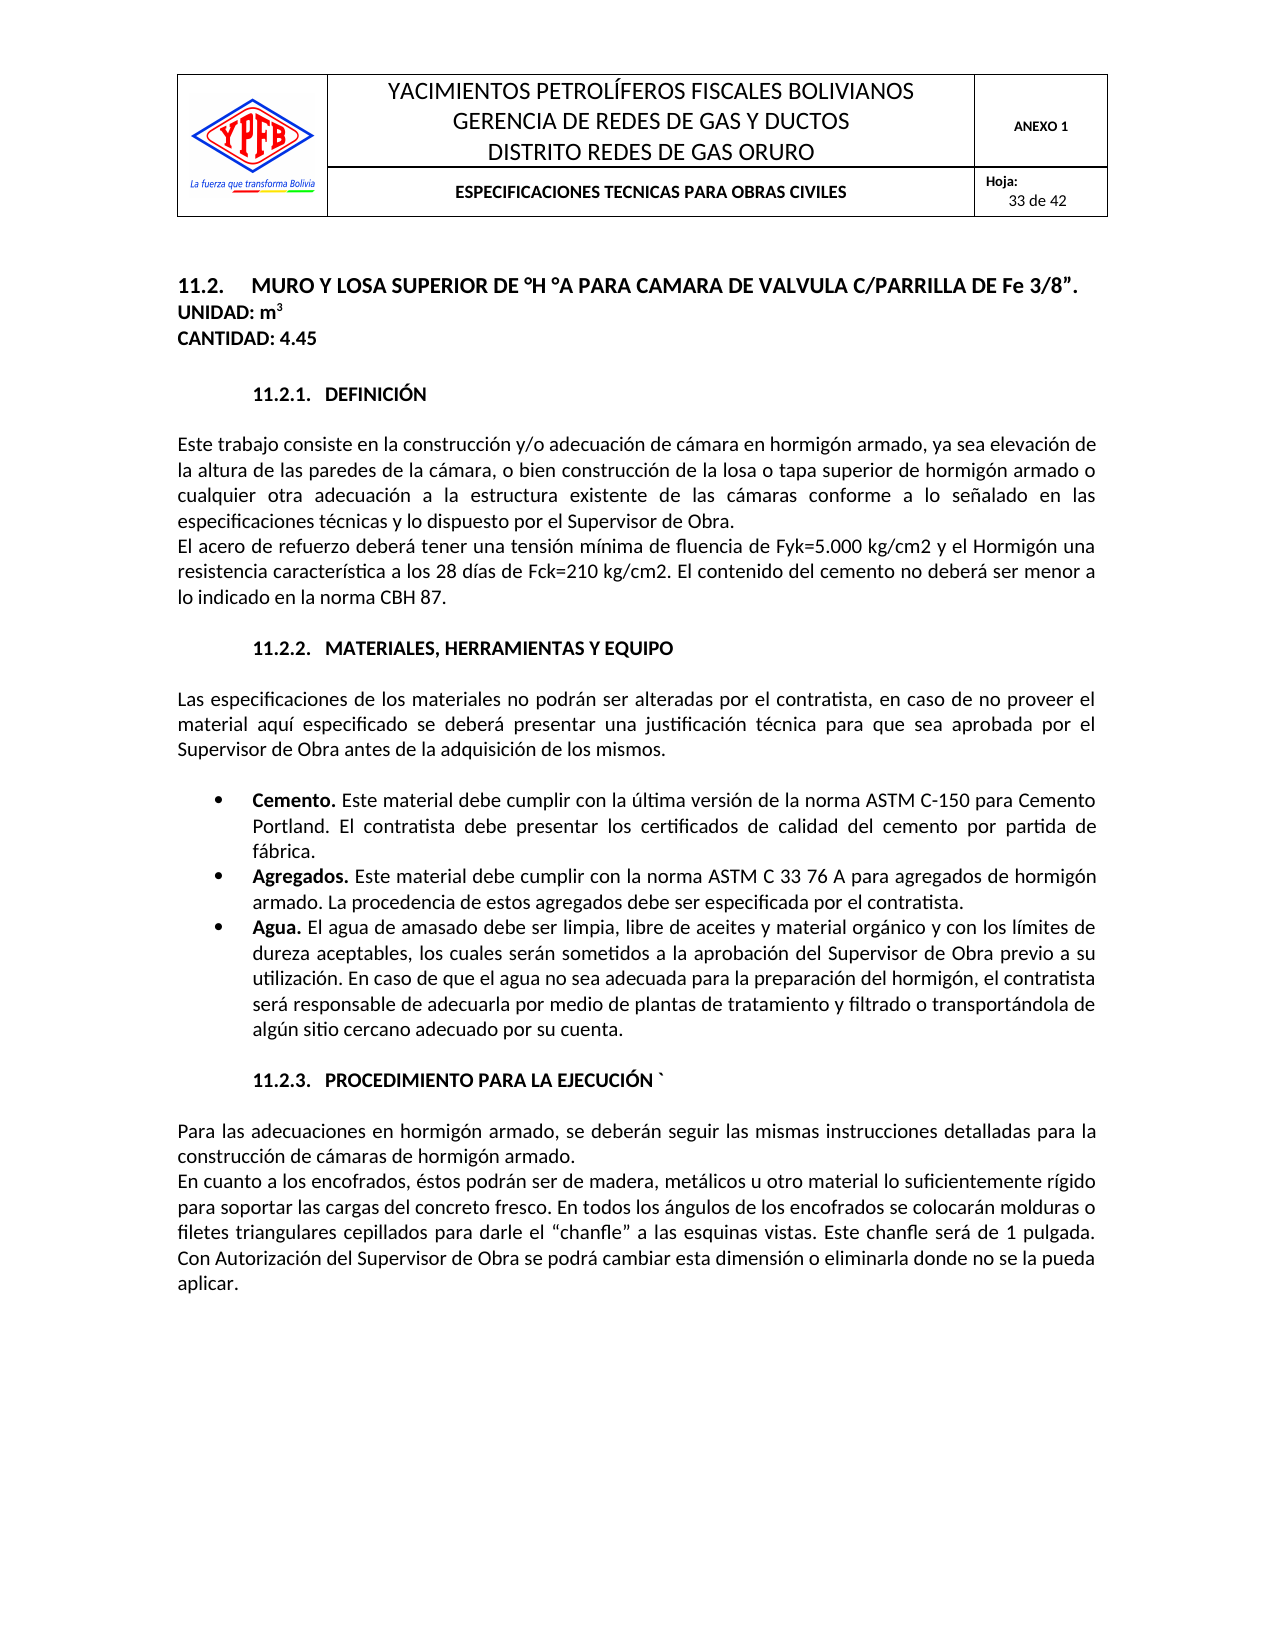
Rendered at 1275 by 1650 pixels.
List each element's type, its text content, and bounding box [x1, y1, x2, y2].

text UNIDAD: m3 [177, 299, 1098, 325]
picture [188, 93, 316, 198]
text Para las adecuaciones en hormigón armado, se deberán seguir las mismas instrucciones detalladas para la construcción de cámaras de hormigón armado. [177, 1118, 1098, 1169]
text Las especificaciones de los materiales no podrán ser alteradas por el contratista, en caso de no proveer el material aquí especificado se deberá presentar una justificación técnica para que sea aprobada por el Supervisor de Obra antes de la adquisición de los mismos. [177, 686, 1098, 762]
list MURO Y LOSA SUPERIOR DE °H °A PARA CAMARA DE VALVULA C/PARRILLA DE Fe 3/8”. [177, 271, 1098, 299]
list Agregados. Este material debe cumplir con la norma ASTM C 33 76 A para agregados de hormigón armado. La procedencia de estos agregados debe ser especificada por el contratista. [215, 864, 1098, 914]
list Cemento. Este material debe cumplir con la última versión de la norma ASTM C-150 para Cemento Portland. El contratista debe presentar los certificados de calidad del cemento por partida de fábrica. [215, 787, 1098, 864]
list MATERIALES, HERRAMIENTAS Y EQUIPO [252, 635, 1098, 660]
list PROCEDIMIENTO PARA LA EJECUCIÓN ` [252, 1067, 1098, 1092]
text CANTIDAD: 4.45 [177, 325, 1098, 350]
text Este trabajo consiste en la construcción y/o adecuación de cámara en hormigón armado, ya sea elevación de la altura de las paredes de la cámara, o bien construcción de la losa o tapa superior de hormigón armado o cualquier otra adecuación a la estructura existente de las cámaras conforme a lo señalado en las especificaciones técnicas y lo dispuesto por el Supervisor de Obra. [177, 432, 1098, 533]
list Agua. El agua de amasado debe ser limpia, libre de aceites y material orgánico y con los límites de dureza aceptables, los cuales serán sometidos a la aprobación del Supervisor de Obra previo a su utilización. En caso de que el agua no sea adecuada para la preparación del hormigón, el contratista será responsable de adecuarla por medio de plantas de tratamiento y filtrado o transportándola de algún sitio cercano adecuado por su cuenta. [215, 914, 1098, 1042]
text El acero de refuerzo deberá tener una tensión mínima de fluencia de Fyk=5.000 kg/cm2 y el Hormigón una resistencia característica a los 28 días de Fck=210 kg/cm2. El contenido del cemento no deberá ser menor a lo indicado en la norma CBH 87. [177, 533, 1098, 609]
list DEFINICIÓN [252, 381, 1098, 406]
text En cuanto a los encofrados, éstos podrán ser de madera, metálicos u otro material lo suficientemente rígido para soportar las cargas del concreto fresco. En todos los ángulos de los encofrados se colocarán molduras o filetes triangulares cepillados para darle el “chanfle” a las esquinas vistas. Este chanfle será de 1 pulgada. Con Autorización del Supervisor de Obra se podrá cambiar esta dimensión o eliminarla donde no se la pueda aplicar. [177, 1169, 1098, 1296]
